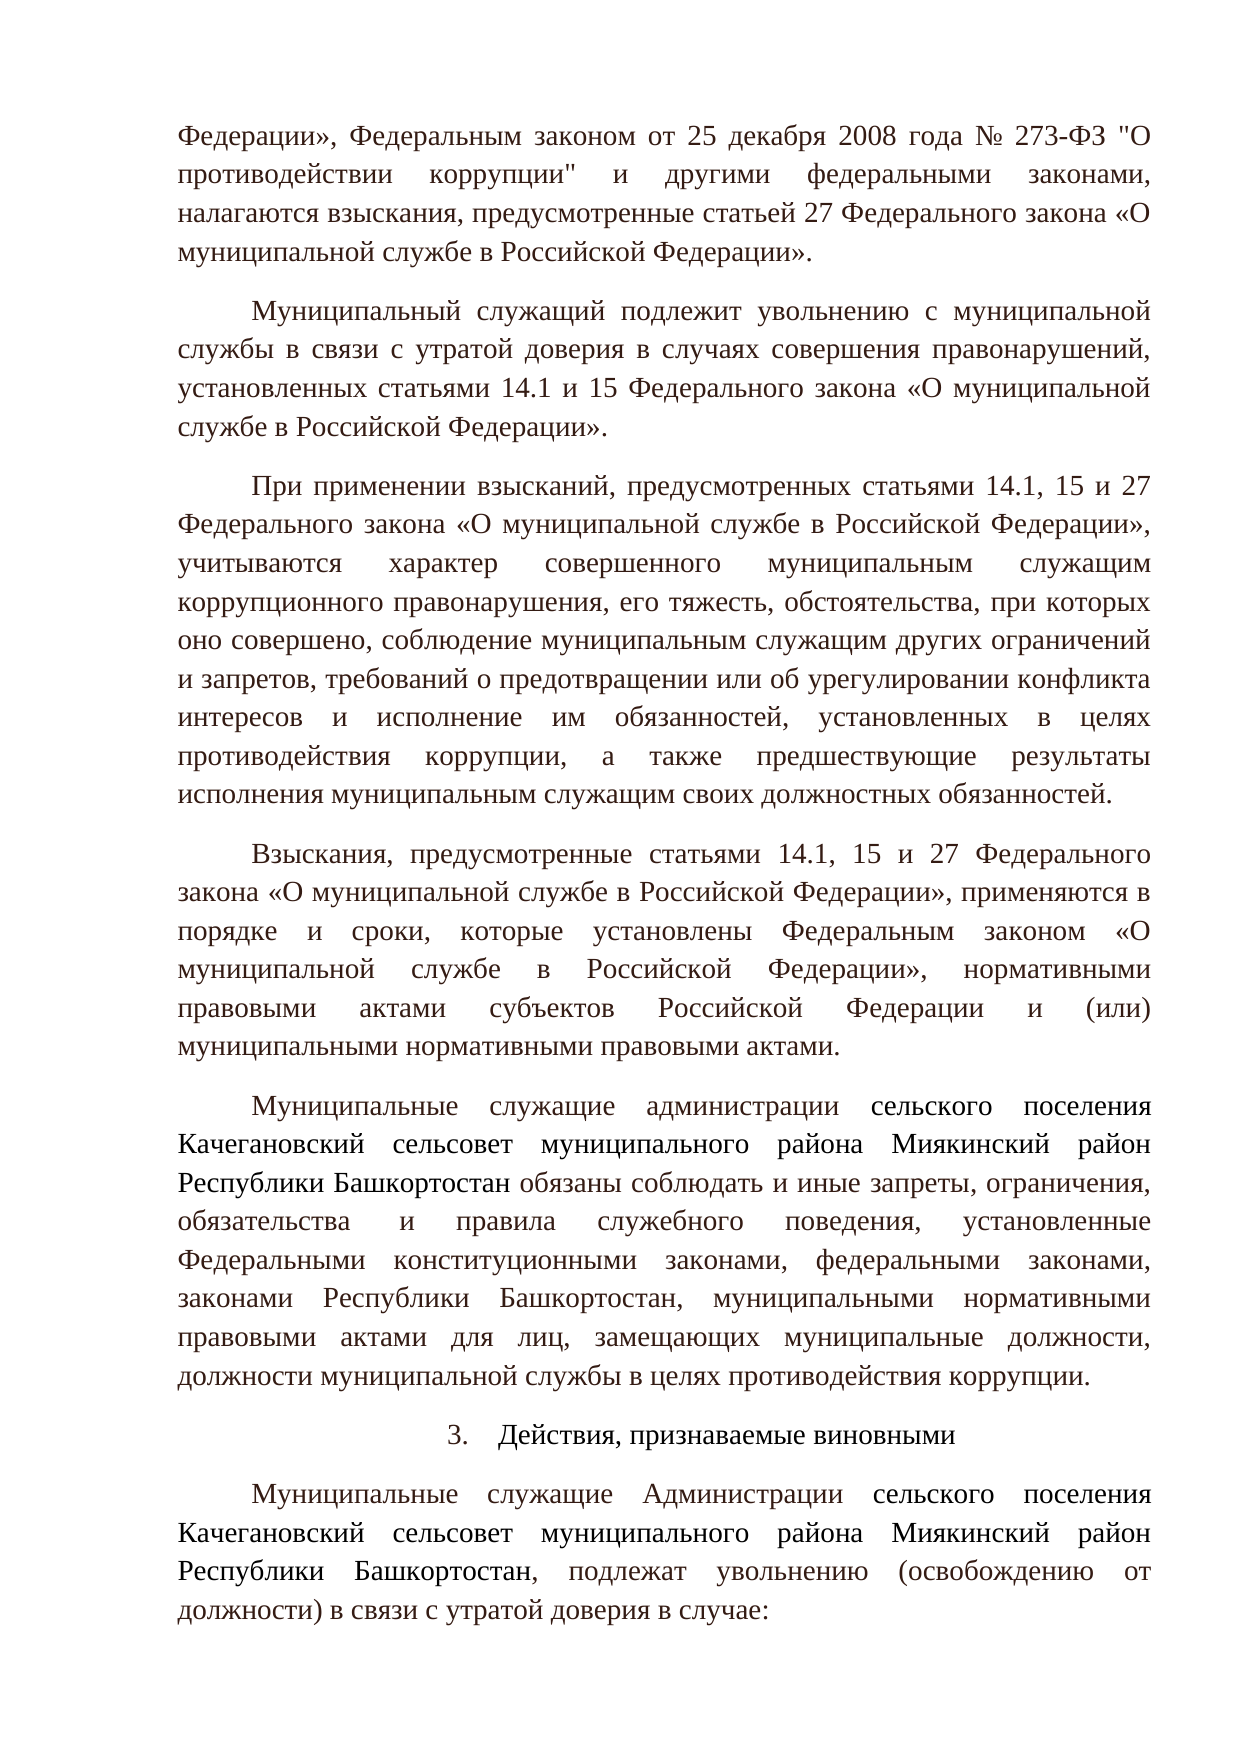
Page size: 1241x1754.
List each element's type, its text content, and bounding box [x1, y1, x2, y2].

text При применении взысканий, предусмотренных статьями 14.1, 15 и 27 Федерального закона «О муниципальной службе в Российской Федерации», учитываются характер совершенного муниципальным служащим коррупционного правонарушения, его тяжесть, обстоятельства, при которых оно совершено, соблюдение муниципальным служащим других ограничений и запретов, требований о предотвращении или об урегулировании конфликта интересов и исполнение им обязанностей, установленных в целях противодействия коррупции, а также предшествующие результаты исполнения муниципальным служащим своих должностных обязанностей. [177, 468, 1152, 810]
text 3. Действия, признаваемые виновными [177, 1417, 1152, 1451]
text Муниципальные служащие Администрации сельского поселения Качегановский сельсовет муниципального района Миякинский район Республики Башкортостан, подлежат увольнению (освобождению от должности) в связи с утратой доверия в случае: [177, 1476, 1152, 1626]
text Муниципальные служащие администрации сельского поселения Качегановский сельсовет муниципального района Миякинский район Республики Башкортостан обязаны соблюдать и иные запреты, ограничения, обязательства и правила служебного поведения, установленные Федеральными конституционными законами, федеральными законами, законами Республики Башкортостан, муниципальными нормативными правовыми актами для лиц, замещающих муниципальные должности, должности муниципальной службы в целях противодействия коррупции. [177, 1088, 1152, 1391]
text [177, 118, 1152, 267]
text Взыскания, предусмотренные статьями 14.1, 15 и 27 Федерального закона «О муниципальной службе в Российской Федерации», применяются в порядке и сроки, которые установлены Федеральным законом «О муниципальной службе в Российской Федерации», нормативными правовыми актами субъектов Российской Федерации и (или) муниципальными нормативными правовыми актами. [177, 836, 1152, 1062]
text Муниципальный служащий подлежит увольнению с муниципальной службы в связи с утратой доверия в случаях совершения правонарушений, установленных статьями 14.1 и 15 Федерального закона «О муниципальной службе в Российской Федерации». [177, 293, 1152, 442]
